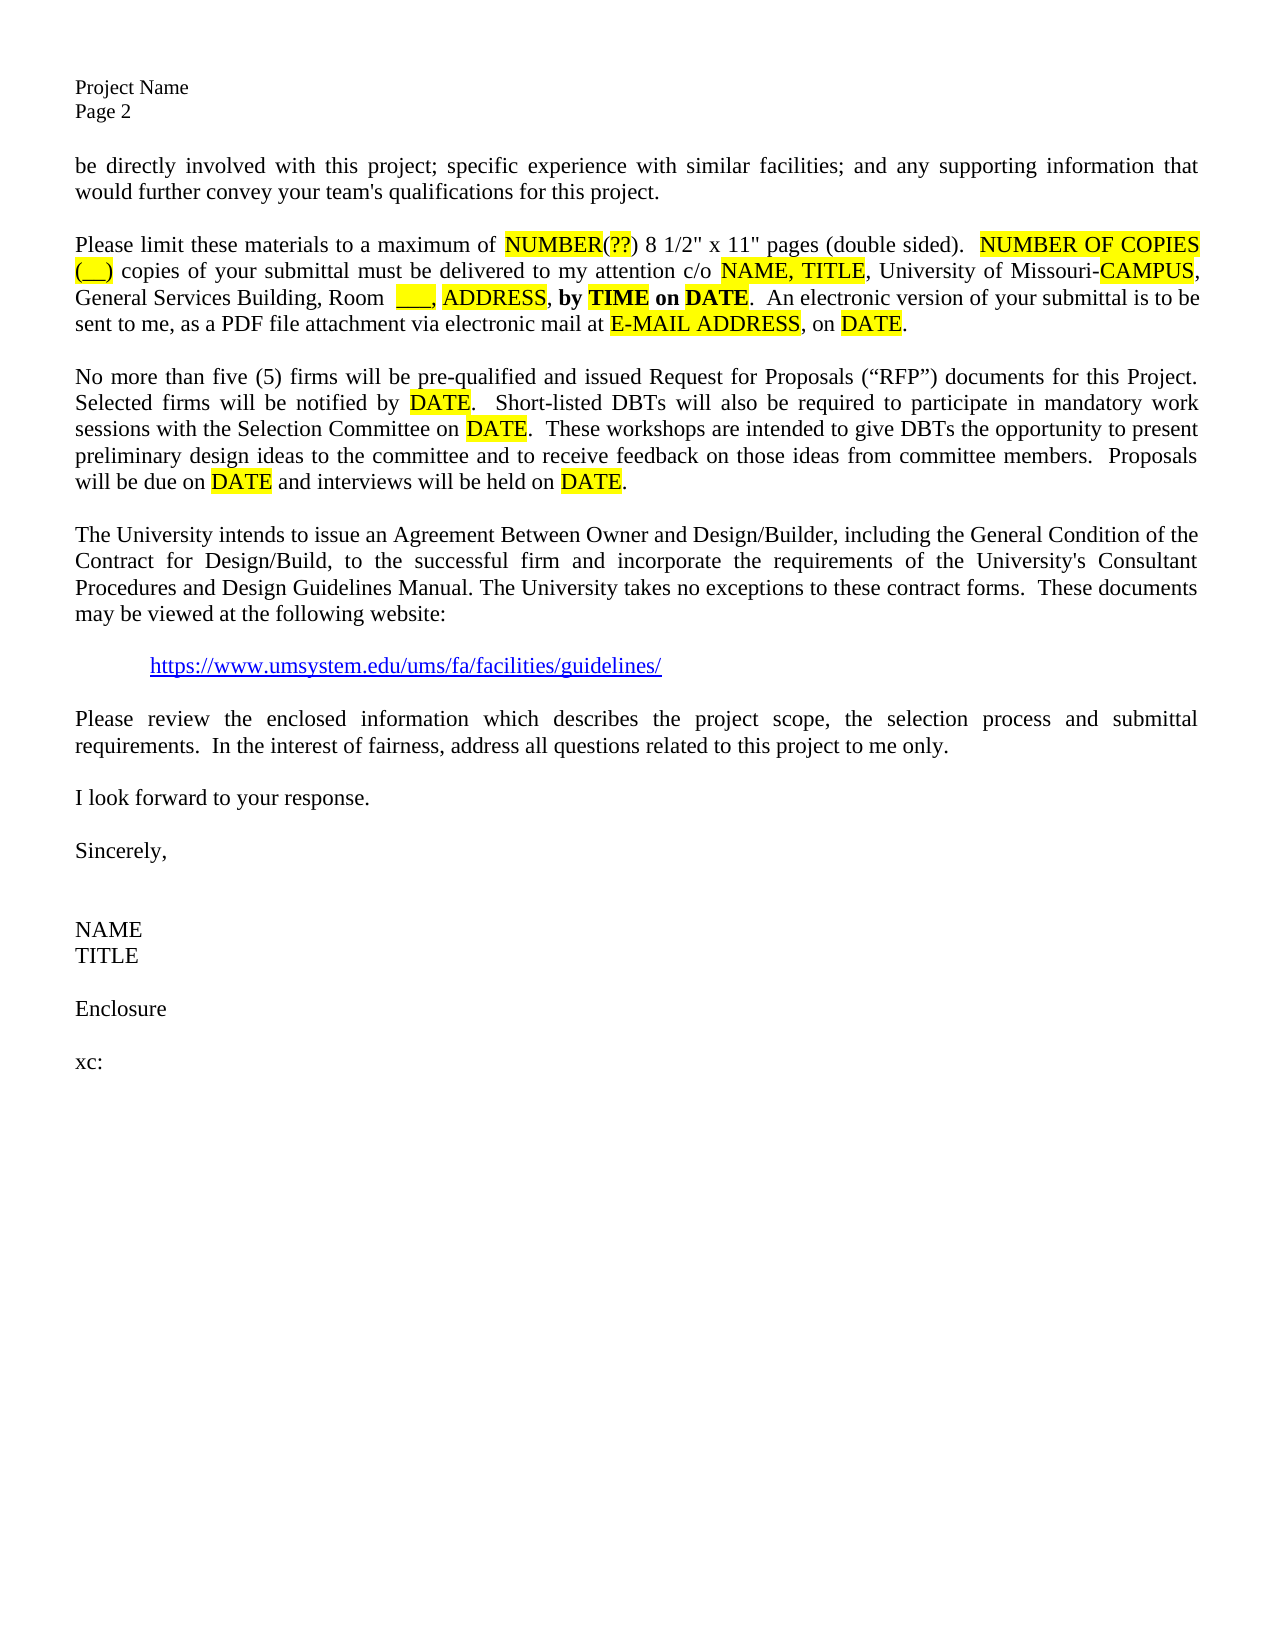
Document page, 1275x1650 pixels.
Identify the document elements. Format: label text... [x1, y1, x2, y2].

text xc: [75, 1048, 1200, 1074]
text https://www.umsystem.edu/ums/fa/facilities/guidelines/ [150, 626, 1200, 679]
text TITLE [75, 942, 1200, 969]
text NAME [75, 916, 1200, 942]
text Please limit these materials to a maximum of NUMBER(??) 8 1/2" x 11" pages (double sided). NUMBER OF COPIES (__) copies of your submittal must be delivered to my attention c/o NAME, TITLE, University of Missouri-CAMPUS, General Services Building, Room ___, ADDRESS, by TIME on DATE. An electronic version of your submittal is to be sent to me, as a PDF file attachment via electronic mail at E-MAIL ADDRESS, on DATE. [75, 231, 1200, 336]
text No more than five (5) firms will be pre-qualified and issued Request for Proposals (“RFP”) documents for this Project. Selected firms will be notified by DATE. Short-listed DBTs will also be required to participate in mandatory work sessions with the Selection Committee on DATE. These workshops are intended to give DBTs the opportunity to present preliminary design ideas to the committee and to receive feedback on those ideas from committee members. Proposals will be due on DATE and interviews will be held on DATE. [75, 363, 1200, 494]
text The University intends to issue an Agreement Between Owner and Design/Builder, including the General Condition of the Contract for Design/Build, to the successful firm and incorporate the requirements of the University's Consultant Procedures and Design Guidelines Manual. The University takes no exceptions to these contract forms. These documents may be viewed at the following website: [75, 521, 1200, 626]
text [75, 152, 1200, 204]
text Please review the enclosed information which describes the project scope, the selection process and submittal requirements. In the interest of fairness, address all questions related to this project to me only. [75, 705, 1200, 758]
text Enclosure [75, 995, 1200, 1022]
text I look forward to your response. [75, 784, 1200, 811]
text Sincerely, [75, 837, 1200, 863]
